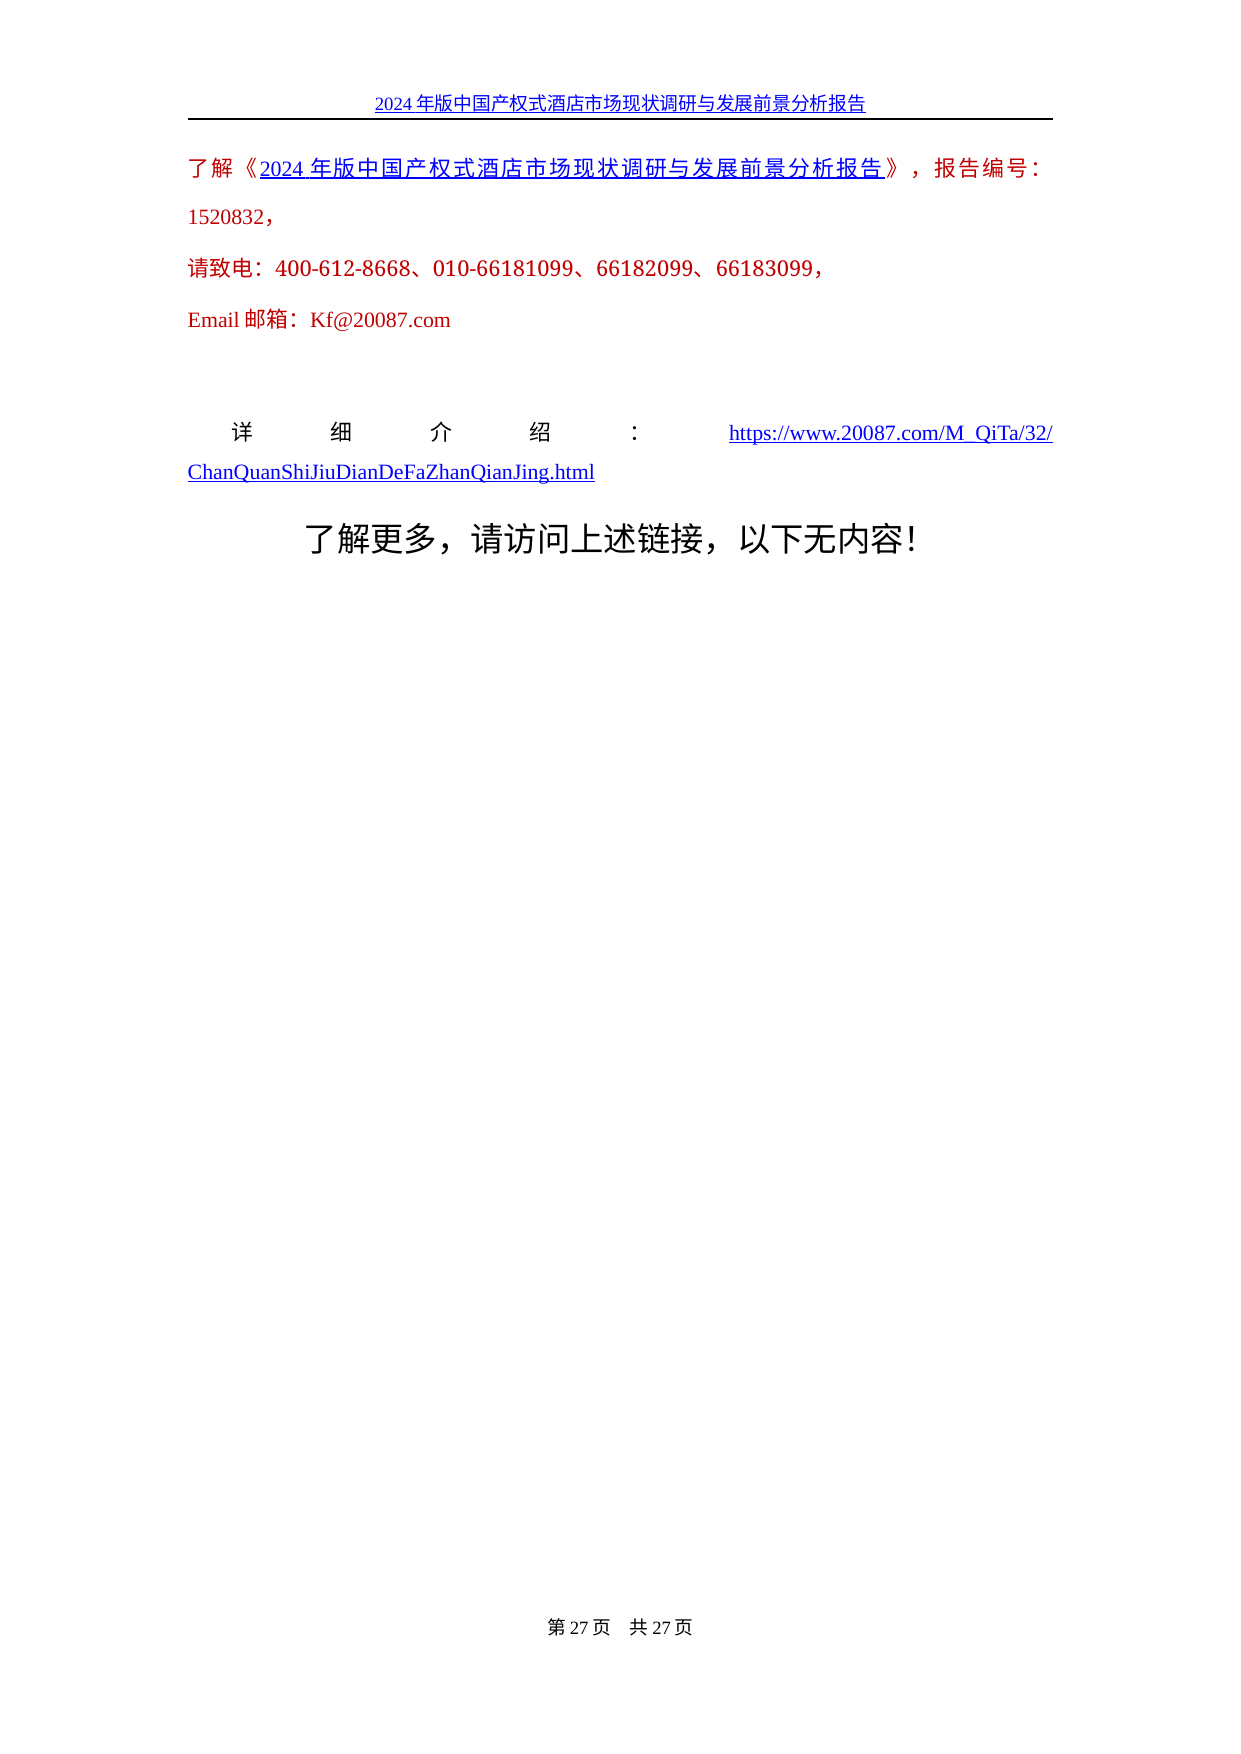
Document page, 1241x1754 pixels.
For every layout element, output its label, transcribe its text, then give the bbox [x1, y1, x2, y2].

text 请致电：400-612-8668、010-66181099、66182099、66183099， [187, 251, 1053, 283]
text 详细介绍：https://www.20087.com/M_QiTa/32/ChanQuanShiJiuDianDeFaZhanQianJing.html [187, 415, 1053, 488]
text Email邮箱：Kf@20087.com [187, 302, 1053, 334]
text 了解《2024年版中国产权式酒店市场现状调研与发展前景分析报告》，报告编号：1520832， [187, 150, 1053, 231]
title 了解更多，请访问上述链接，以下无内容！ [187, 504, 1053, 569]
